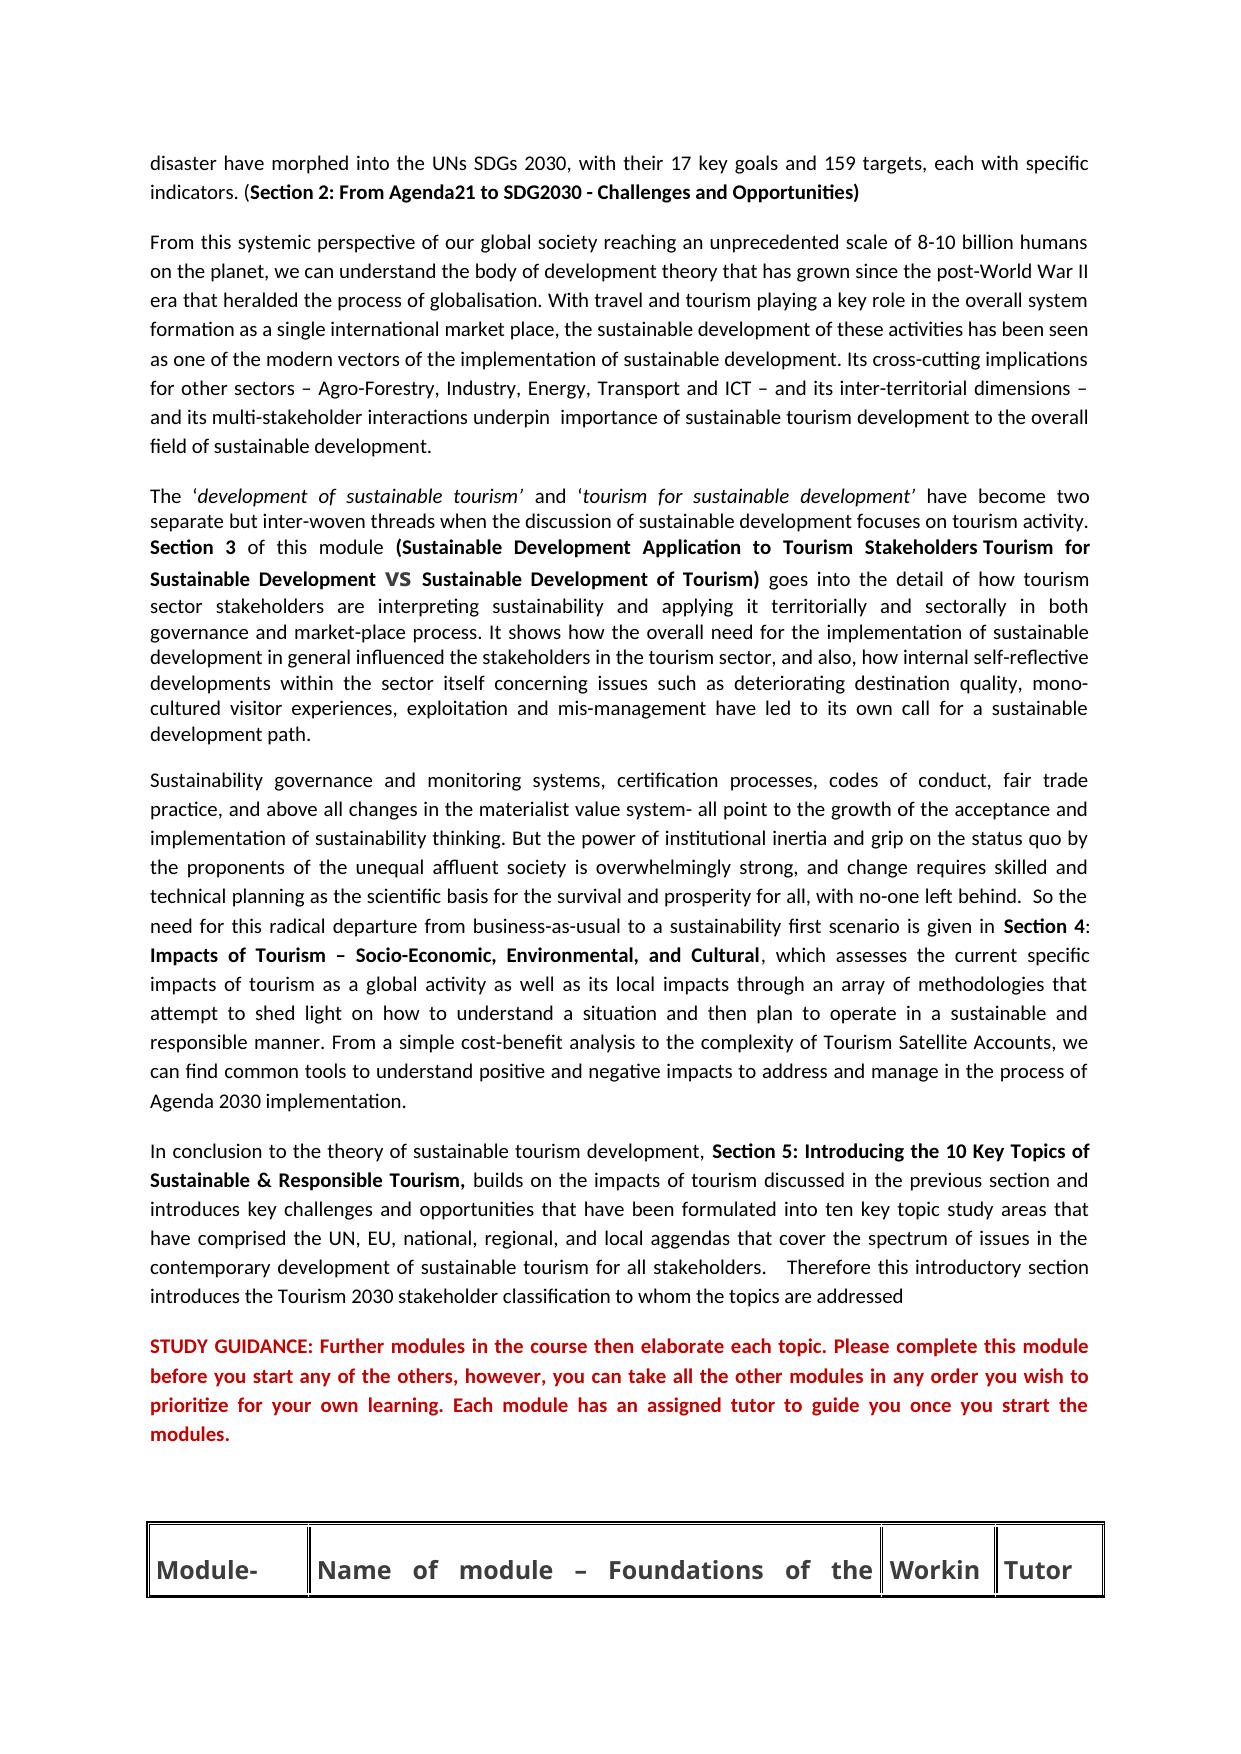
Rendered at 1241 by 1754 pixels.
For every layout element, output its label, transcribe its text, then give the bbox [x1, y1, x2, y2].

text Sustainability governance and monitoring systems, certification processes, codes of conduct, fair trade practice, and above all changes in the materialist value system- all point to the growth of the acceptance and implementation of sustainability thinking. But the power of institutional inertia and grip on the status quo by the proponents of the unequal affluent society is overwhelmingly strong, and change requires skilled and technical planning as the scientific basis for the survival and prosperity for all, with no-one left behind. So the need for this radical departure from business-as-usual to a sustainability first scenario is given in Section 4: Impacts of Tourism – Socio-Economic, Environmental, and Cultural, which assesses the current specific impacts of tourism as a global activity as well as its local impacts through an array of methodologies that attempt to shed light on how to understand a situation and then plan to operate in a sustainable and responsible manner. From a simple cost-benefit analysis to the complexity of Tourism Satellite Accounts, we can find common tools to understand positive and negative impacts to address and manage in the process of Agenda 2030 implementation. [150, 767, 1090, 1113]
table_header Working hours [882, 1523, 996, 1595]
text In conclusion to the theory of sustainable tourism development, Section 5: Introducing the 10 Key Topics of Sustainable & Responsible Tourism, builds on the impacts of tourism discussed in the previous section and introduces key challenges and opportunities that have been formulated into ten key topic study areas that have comprised the UN, EU, national, regional, and local aggendas that cover the spectrum of issues in the contemporary development of sustainable tourism for all stakeholders. Therefore this introductory section introduces the Tourism 2030 stakeholder classification to whom the topics are addressed [150, 1138, 1090, 1309]
text From this systemic perspective of our global society reaching an unprecedented scale of 8-10 billion humans on the planet, we can understand the body of development theory that has grown since the post-World War II era that heralded the process of globalisation. With travel and tourism playing a key role in the overall system formation as a single international market place, the sustainable development of these activities has been seen as one of the modern vectors of the implementation of sustainable development. Its cross-cutting implications for other sectors – Agro-Forestry, Industry, Energy, Transport and ICT – and its inter-territorial dimensions – and its multi-stakeholder interactions underpin importance of sustainable tourism development to the overall field of sustainable development. [150, 229, 1090, 459]
text STUDY GUIDANCE: Further modules in the course then elaborate each topic. Please complete this module before you start any of the others, however, you can take all the other modules in any order you wish to prioritize for your own learning. Each module has an assigned tutor to guide you once you strart the modules. [150, 1334, 1090, 1447]
table_header Tutor [996, 1525, 1102, 1595]
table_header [309, 1525, 882, 1595]
text The ‘development of sustainable tourism’ and ‘tourism for sustainable development’ have become two separate but inter-woven threads when the discussion of sustainable development focuses on tourism activity. Section 3 of this module (Sustainable Development Application to Tourism Stakeholders Tourism for Sustainable Development vs Sustainable Development of Tourism) goes into the detail of how tourism sector stakeholders are interpreting sustainability and applying it territorially and sectorally in both governance and market-place process. It shows how the overall need for the implementation of sustainable development in general influenced the stakeholders in the tourism sector, and also, how internal self-reflective developments within the sector itself concerning issues such as deteriorating destination quality, mono-cultured visitor experiences, exploitation and mis-management have led to its own call for a sustainable development path. [150, 483, 1090, 746]
table_header Module- No. 0 [150, 1523, 309, 1595]
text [150, 150, 1090, 204]
